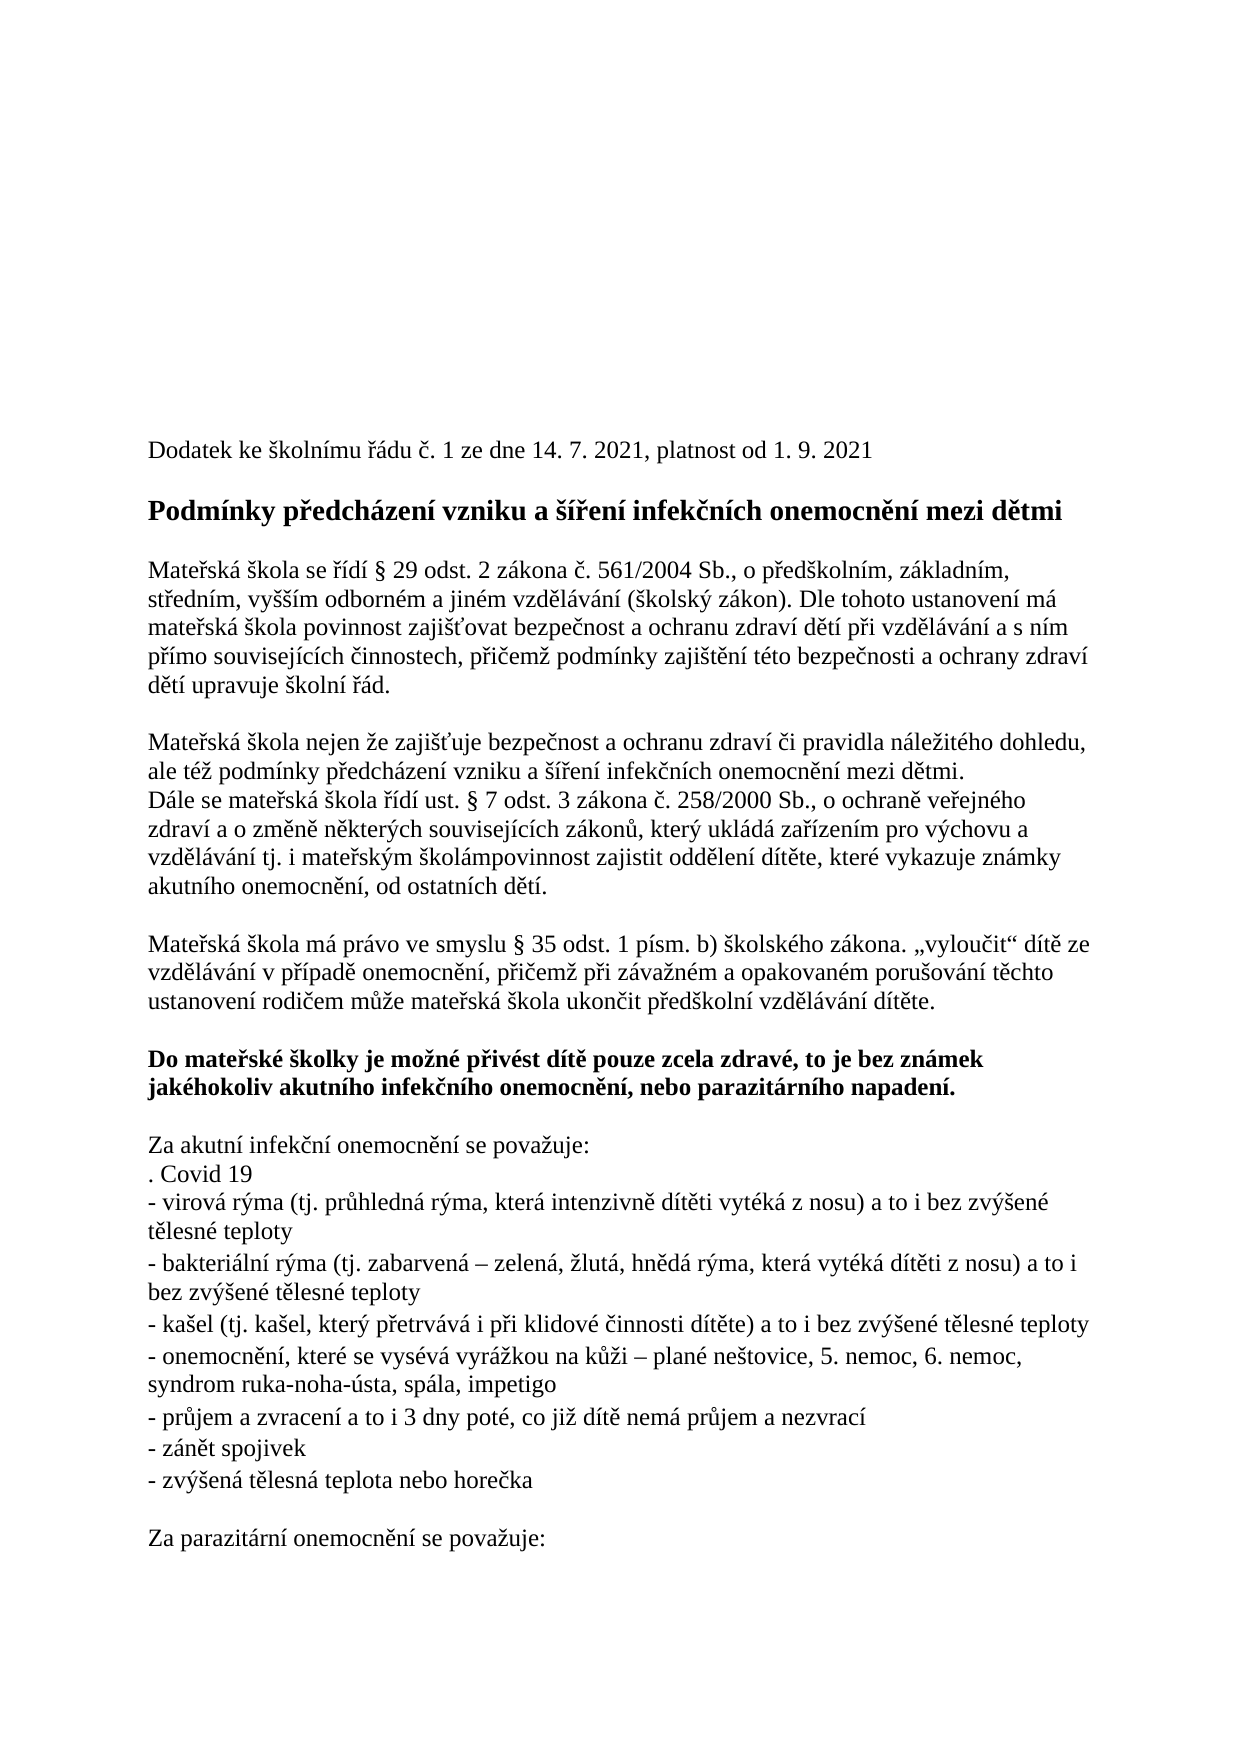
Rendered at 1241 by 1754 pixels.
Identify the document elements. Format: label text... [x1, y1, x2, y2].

text - bakteriální rýma (tj. zabarvená – zelená, žlutá, hnědá rýma, která vytéká dítěti z nosu) a to i bez zvýšené tělesné teploty [148, 1248, 1093, 1306]
text Dále se mateřská škola řídí ust. § 7 odst. 3 zákona č. 258/2000 Sb., o ochraně veřejného zdraví a o změně některých souvisejících zákonů, který ukládá zařízením pro výchovu a vzdělávání tj. i mateřským školámpovinnost zajistit oddělení dítěte, které vykazuje známky akutního onemocnění, od ostatních dětí. [148, 785, 1093, 900]
text - zánět spojivek [148, 1433, 1093, 1462]
text Za parazitární onemocnění se považuje: [148, 1523, 1093, 1552]
text - onemocnění, které se vysévá vyrážkou na kůži – plané neštovice, 5. nemoc, 6. nemoc, syndrom ruka-noha-ústa, spála, impetigo [148, 1341, 1093, 1398]
text Mateřská škola se řídí § 29 odst. 2 zákona č. 561/2004 Sb., o předškolním, základním, středním, vyšším odborném a jiném vzdělávání (školský zákon). Dle tohoto ustanovení má mateřská škola povinnost zajišťovat bezpečnost a ochranu zdraví dětí při vzdělávání a s ním přímo souvisejících činnostech, přičemž podmínky zajištění této bezpečnosti a ochrany zdraví dětí upravuje školní řád. [148, 555, 1093, 699]
text - zvýšená tělesná teplota nebo horečka [148, 1466, 1093, 1494]
text - průjem a zvracení a to i 3 dny poté, co již dítě nemá průjem a nezvrací [148, 1402, 1093, 1430]
text Za akutní infekční onemocnění se považuje: [148, 1130, 1093, 1159]
text Mateřská škola nejen že zajišťuje bezpečnost a ochranu zdraví či pravidla náležitého dohledu, ale též podmínky předcházení vzniku a šíření infekčních onemocnění mezi dětmi. [148, 727, 1093, 785]
text Dodatek ke školnímu řádu č. 1 ze dne 14. 7. 2021, platnost od 1. 9. 2021 [148, 435, 1093, 464]
text Podmínky předcházení vzniku a šíření infekčních onemocnění mezi dětmi [148, 493, 1093, 526]
text - virová rýma (tj. průhledná rýma, která intenzivně dítěti vytéká z nosu) a to i bez zvýšené tělesné teploty [148, 1187, 1093, 1245]
text Mateřská škola má právo ve smyslu § 35 odst. 1 písm. b) školského zákona. „vyloučit“ dítě ze vzdělávání v případě onemocnění, přičemž při závažném a opakovaném porušování těchto ustanovení rodičem může mateřská škola ukončit předškolní vzdělávání dítěte. [148, 929, 1093, 1015]
text . Covid 19 [148, 1159, 1093, 1187]
text Do mateřské školky je možné přivést dítě pouze zcela zdravé, to je bez známek jakéhokoliv akutního infekčního onemocnění, nebo parazitárního napadení. [148, 1044, 1093, 1101]
text - kašel (tj. kašel, který přetrvává i při klidové činnosti dítěte) a to i bez zvýšené tělesné teploty [148, 1309, 1093, 1338]
